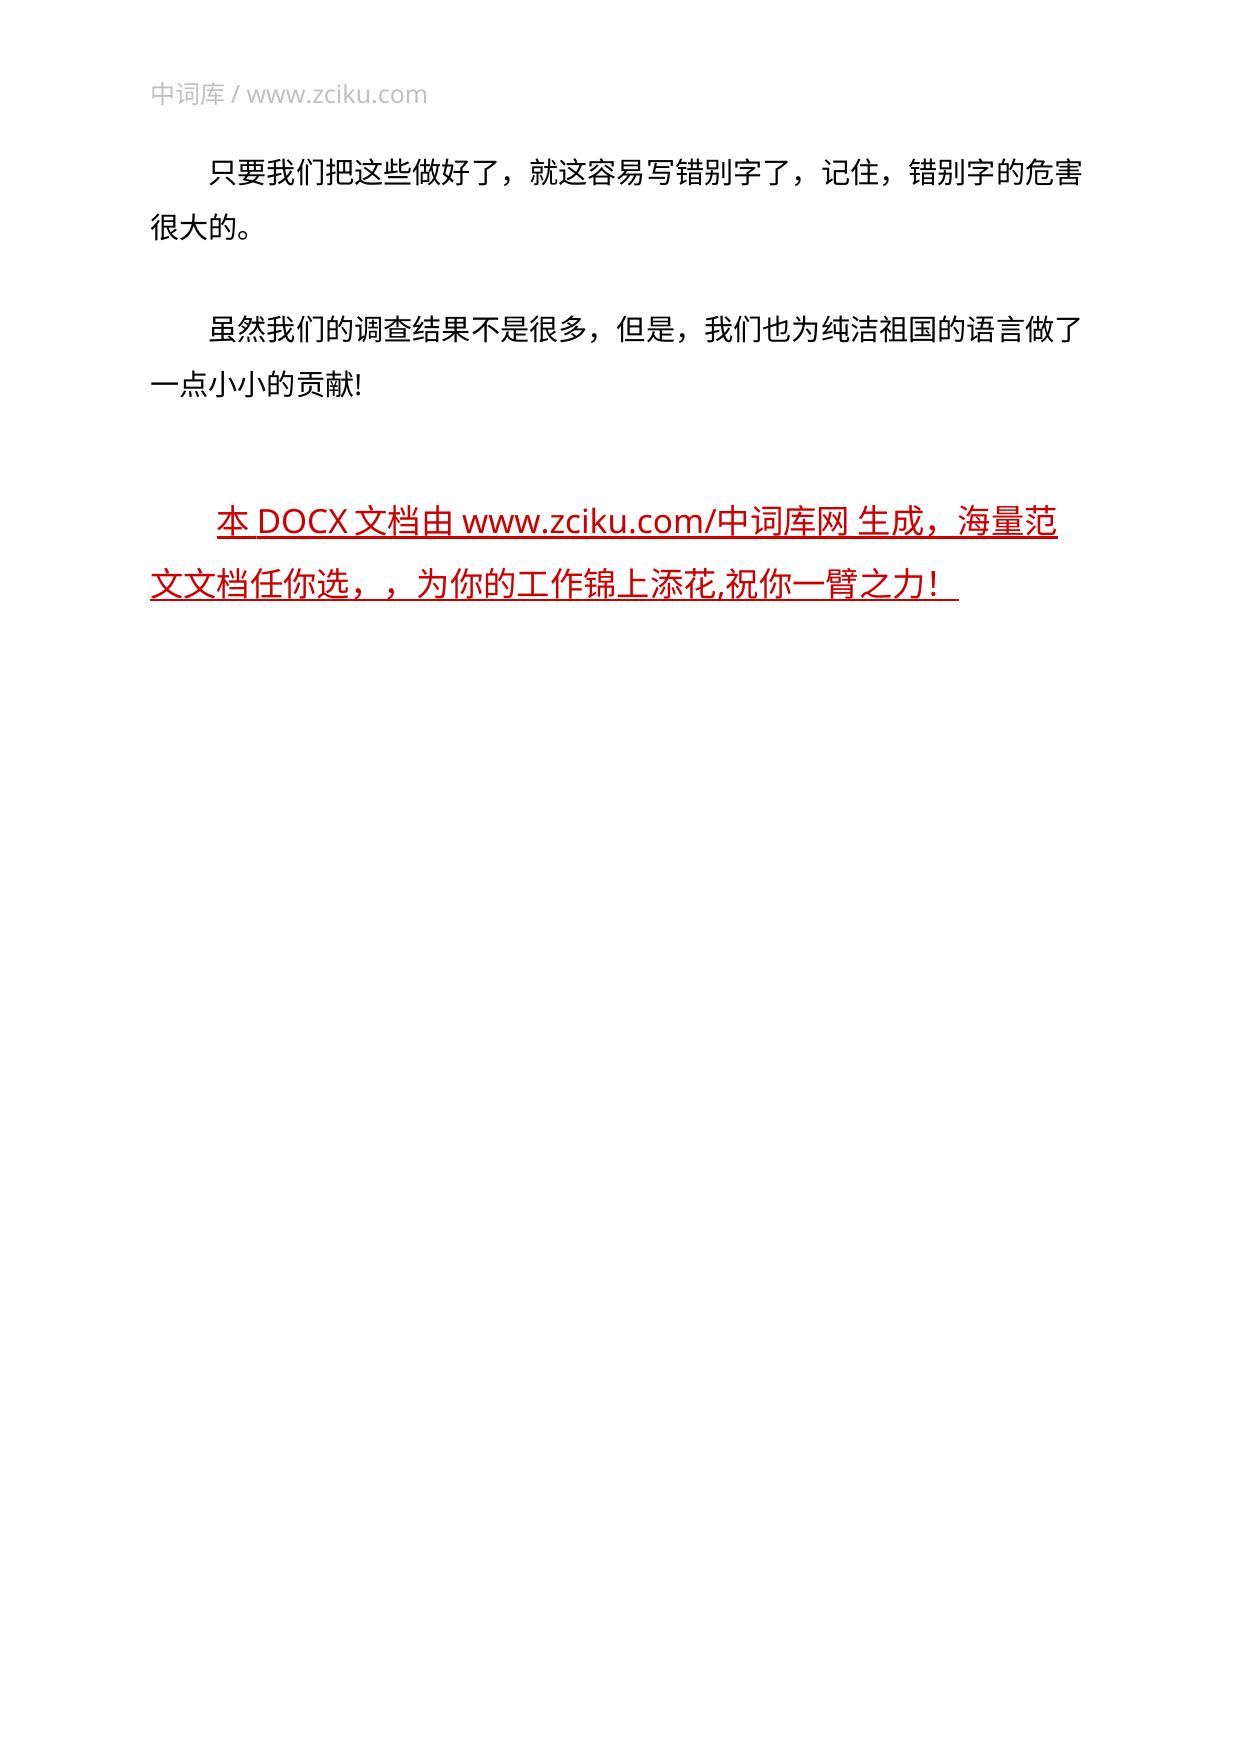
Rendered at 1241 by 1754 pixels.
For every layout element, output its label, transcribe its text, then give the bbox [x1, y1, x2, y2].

text 只要我们把这些做好了，就这容易写错别字了，记住，错别字的危害很大的。 [150, 150, 1090, 247]
text 本DOCX文档由 www.zciku.com/中词库网 生成，海量范文文档任你选，，为你的工作锦上添花,祝你一臂之力！ [150, 495, 1090, 606]
text 虽然我们的调查结果不是很多，但是，我们也为纯洁祖国的语言做了一点小小的贡献! [150, 307, 1090, 404]
